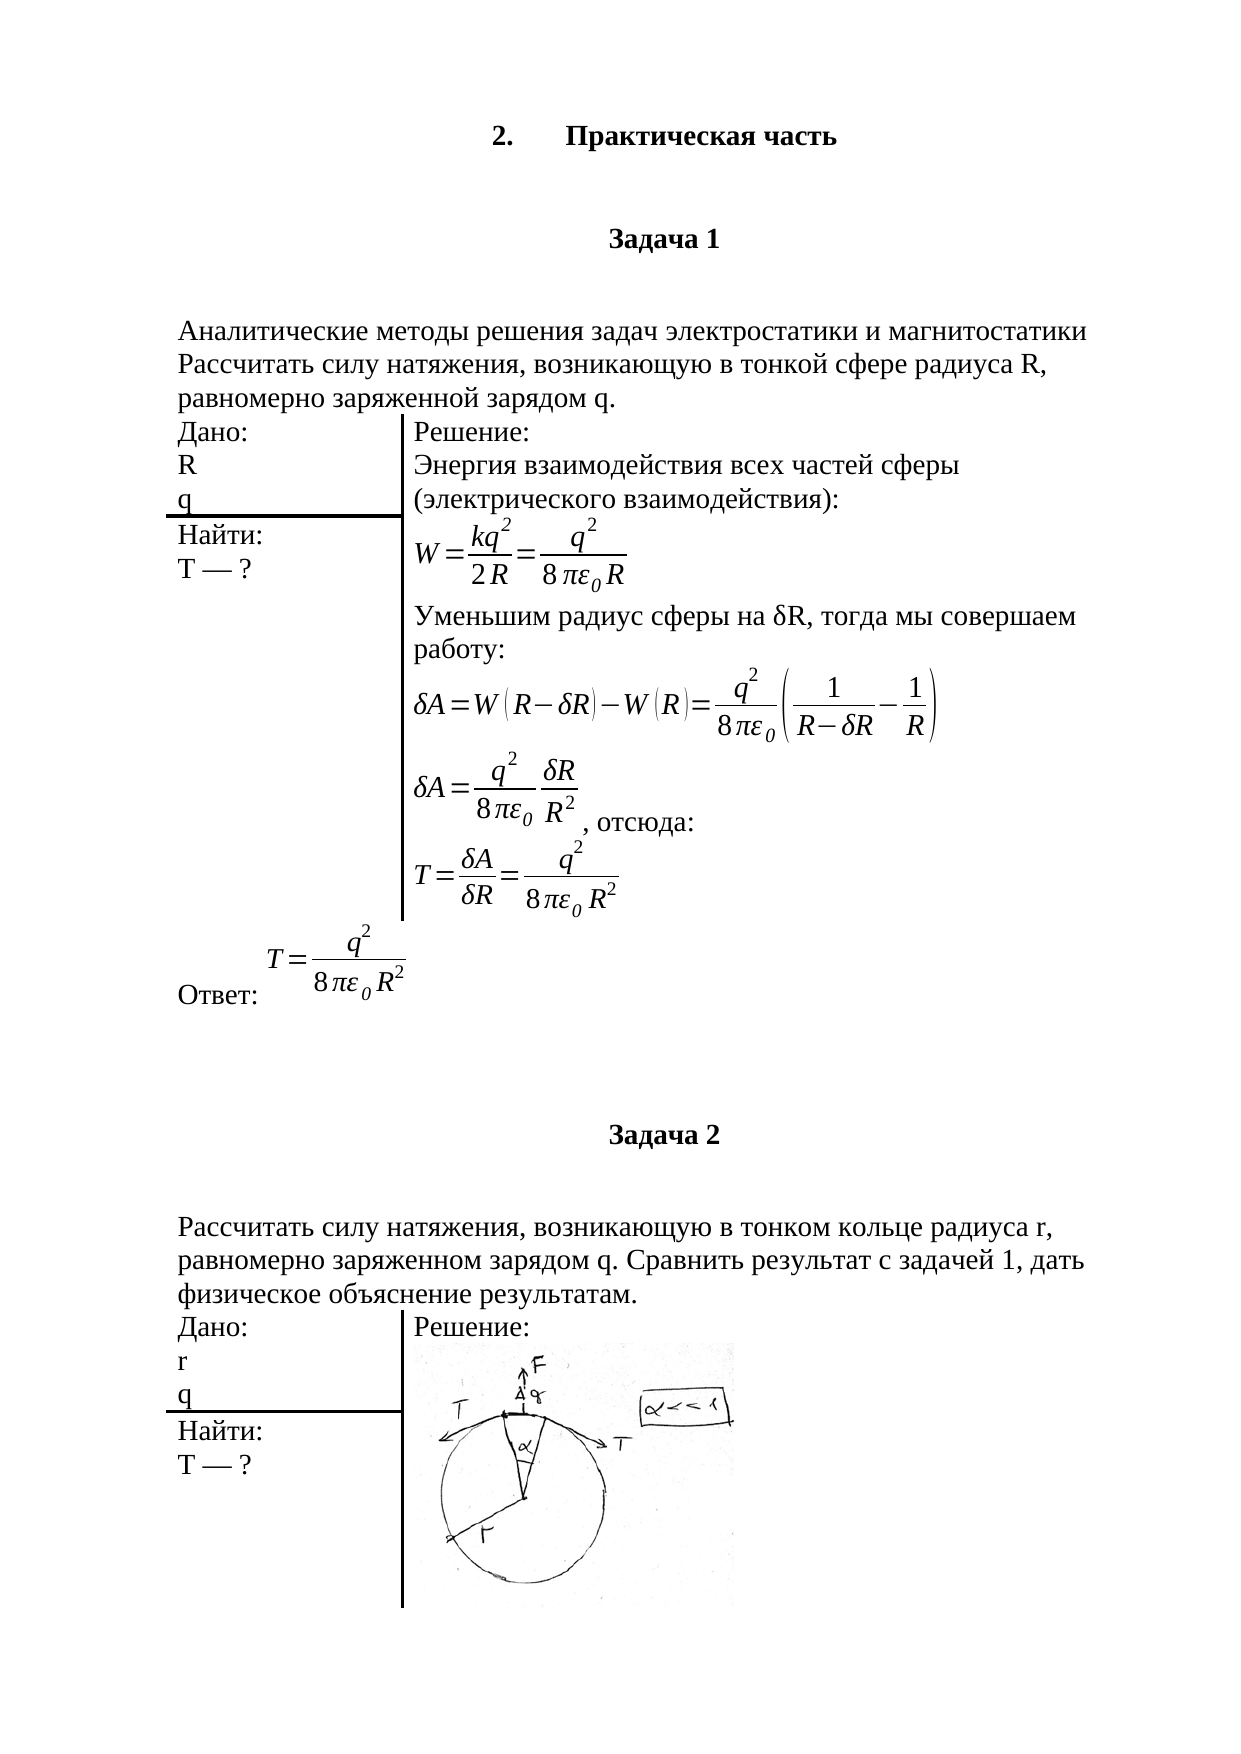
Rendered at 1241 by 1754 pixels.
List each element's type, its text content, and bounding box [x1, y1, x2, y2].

table_header Дано: R q [166, 414, 401, 514]
table_header Решение: Покажем рисунок. , где - интеграл не сходится. Вывод: Мы не можем определить силу натяжения если заряд распределён равномерно. Можем брать конечный набор зарядов и получаем результат [404, 1310, 1140, 1608]
text Ответ: [177, 921, 1152, 1011]
table_cell Найти: T ― ? [166, 518, 401, 921]
subtitle Задача 2 [177, 1117, 1152, 1151]
subtitle Практическая часть [177, 118, 1152, 152]
table_header Решение: Энергия взаимодействия всех частей сферы (электрического взаимодействия): Уменьшим радиус сферы на δR, тогда мы совершаем работу: , отсюда: [404, 414, 1140, 921]
text Аналитические методы решения задач электростатики и магнитостатики Рассчитать силу натяжения, возникающую в тонкой сфере радиуса R, равномерно заряженной зарядом q. [177, 313, 1152, 414]
subtitle Задача 1 [177, 221, 1152, 255]
table_cell Найти: T ― ? [166, 1413, 401, 1608]
picture [413, 1343, 735, 1608]
table_header Дано: r q [166, 1310, 401, 1410]
text Рассчитать силу натяжения, возникающую в тонком кольце радиуса r, равномерно заряженном зарядом q. Сравнить результат с задачей 1, дать физическое объяснение результатам. [177, 1209, 1152, 1309]
